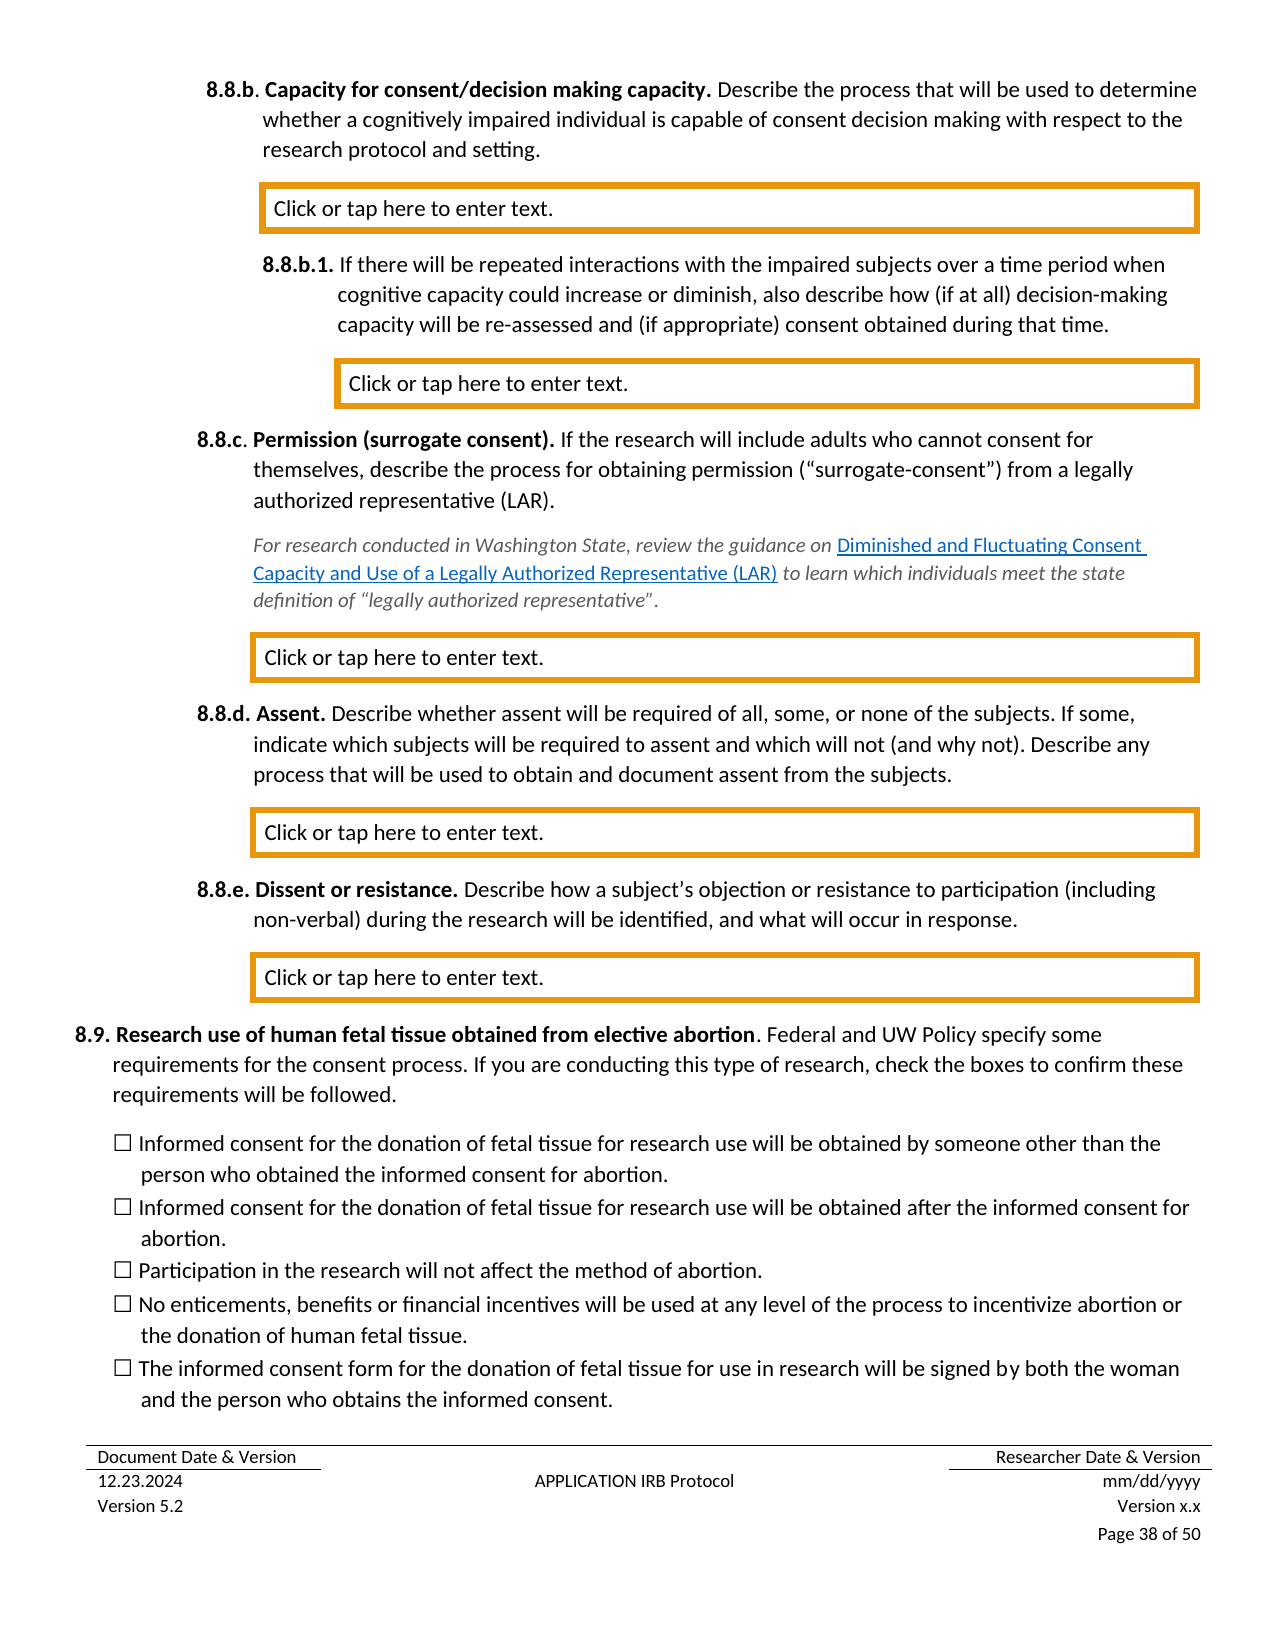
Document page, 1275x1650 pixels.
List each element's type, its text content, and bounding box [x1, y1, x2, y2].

text 8.8.b. Capacity for consent/decision making capacity. Describe the process that will be used to determine whether a cognitively impaired individual is capable of consent decision making with respect to the research protocol and setting. [206, 75, 1200, 163]
text Informed consent for the donation of fetal tissue for research use will be obtained by someone other than the person who obtained the informed consent for abortion. [112, 1127, 1200, 1188]
text Participation in the research will not affect the method of abortion. [112, 1254, 1200, 1286]
text 8.8.e. Dissent or resistance. Describe how a subject’s objection or resistance to participation (including non-verbal) during the research will be identified, and what will occur in response. [197, 875, 1200, 933]
text The informed consent form for the donation of fetal tissue for use in research will be signed by both the woman and the person who obtains the informed consent. [112, 1352, 1200, 1413]
text For research conducted in Washington State, review the guidance on Diminished and Fluctuating Consent Capacity and Use of a Legally Authorized Representative (LAR) to learn which individuals meet the state definition of “legally authorized representative”. [253, 533, 1200, 613]
text 8.8.d. Assent. Describe whether assent will be required of all, some, or none of the subjects. If some, indicate which subjects will be required to assent and which will not (and why not). Describe any process that will be used to obtain and document assent from the subjects. [197, 699, 1200, 788]
text 8.8.b.1. If there will be repeated interactions with the impaired subjects over a time period when cognitive capacity could increase or diminish, also describe how (if at all) decision-making capacity will be re-assessed and (if appropriate) consent obtained during that time. [262, 250, 1200, 339]
text 8.9. Research use of human fetal tissue obtained from elective abortion. Federal and UW Policy specify some requirements for the consent process. If you are conducting this type of research, check the boxes to confirm these requirements will be followed. [75, 1020, 1200, 1108]
text No enticements, benefits or financial incentives will be used at any level of the process to incentivize abortion or the donation of human fetal tissue. [112, 1288, 1200, 1349]
text 8.8.c. Permission (surrogate consent). If the research will include adults who cannot consent for themselves, describe the process for obtaining permission (“surrogate-consent”) from a legally authorized representative (LAR). [197, 425, 1200, 514]
text Informed consent for the donation of fetal tissue for research use will be obtained after the informed consent for abortion. [112, 1191, 1200, 1252]
